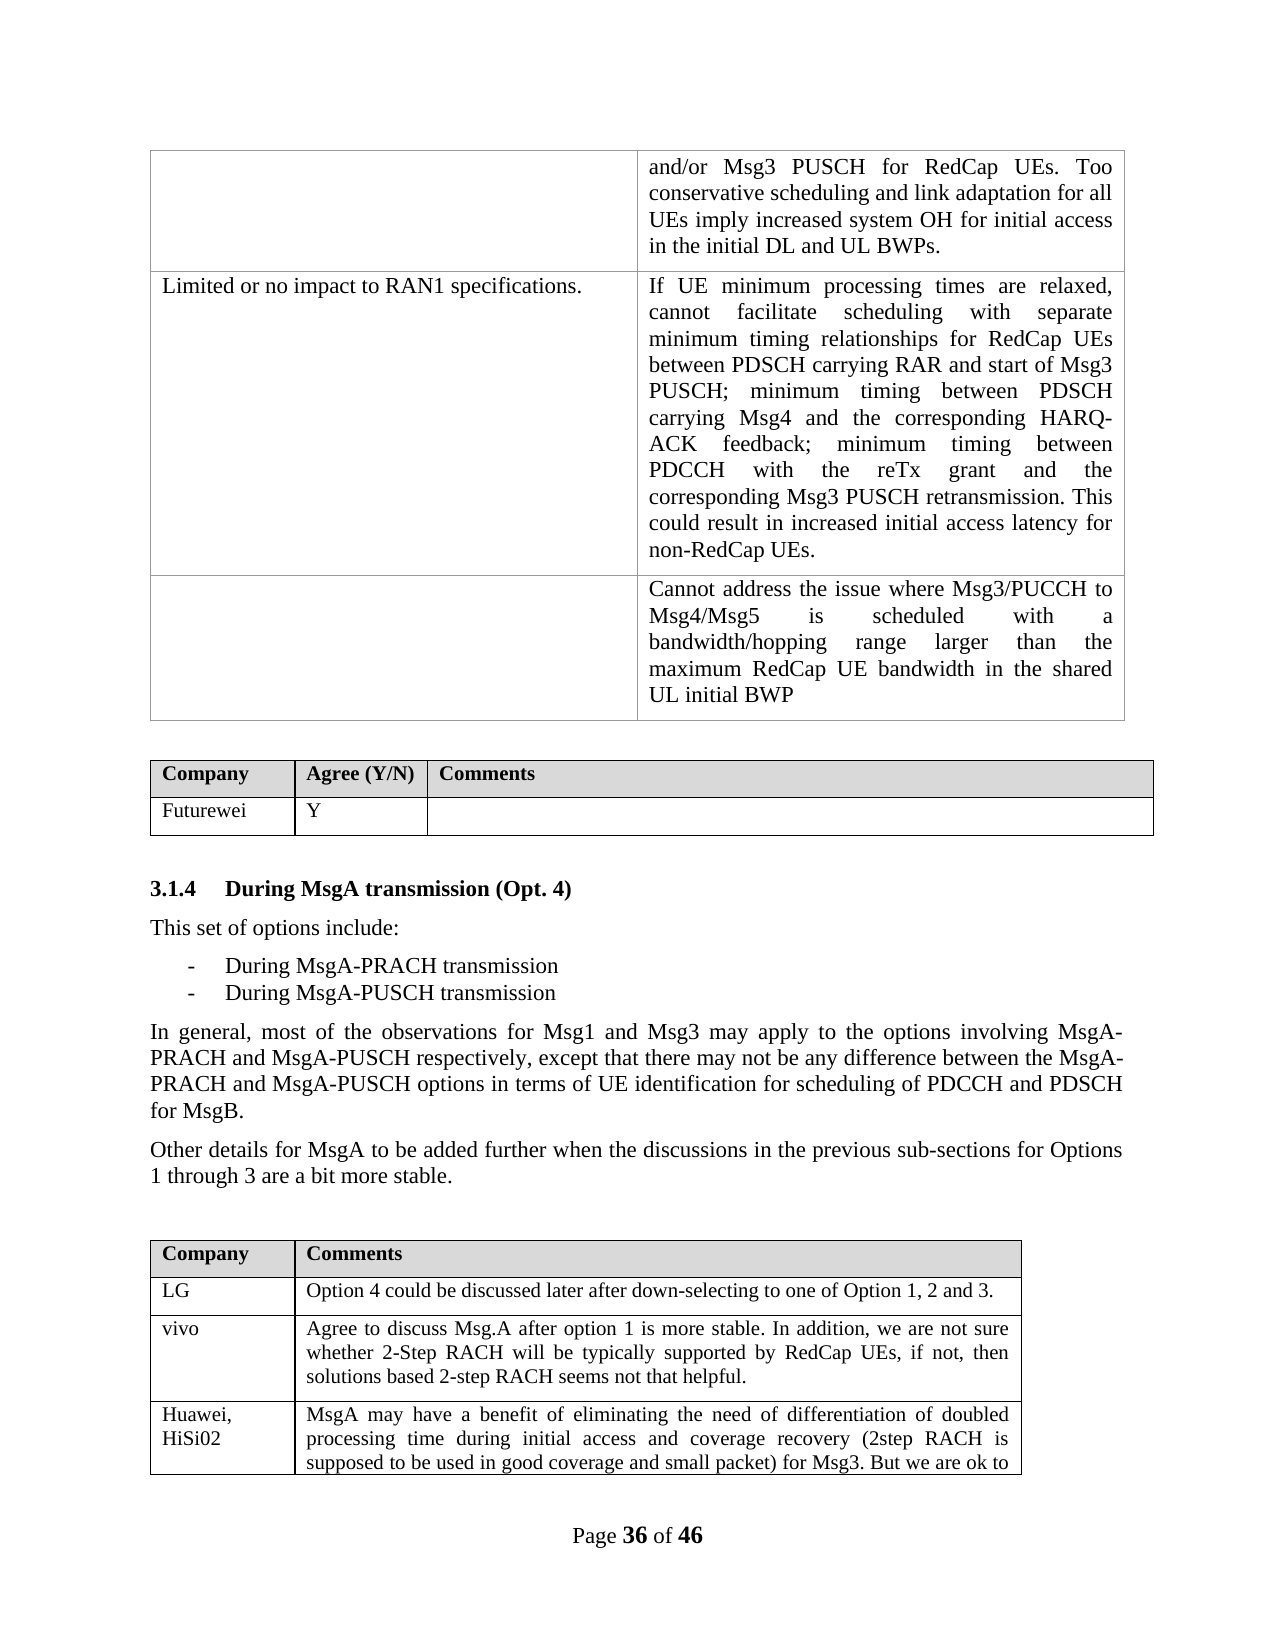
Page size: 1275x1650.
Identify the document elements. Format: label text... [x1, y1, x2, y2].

table_header Company [151, 1241, 294, 1277]
table_header Company [151, 761, 294, 797]
table_cell LG [151, 1278, 294, 1315]
table_cell Option 4 could be discussed later after down-selecting to one of Option 1, 2 and 3. [296, 1278, 1021, 1315]
table_cell vivo [151, 1316, 294, 1401]
subtitle During MsgA transmission (Opt. 4) [150, 875, 1125, 901]
text Other details for MsgA to be added further when the discussions in the previous sub-sections for Options 1 through 3 are a bit more stable. [150, 1136, 1125, 1188]
table_cell Futurewei [151, 798, 294, 835]
table_header Comments [428, 761, 1153, 797]
table_cell Huawei, HiSi02 [151, 1402, 294, 1474]
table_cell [638, 151, 1124, 271]
table_header Comments [296, 1241, 1021, 1277]
text This set of options include: [150, 914, 1125, 940]
table_cell [428, 798, 1153, 835]
table_cell If UE minimum processing times are relaxed, cannot facilitate scheduling with separate minimum timing relationships for RedCap UEs between PDSCH carrying RAR and start of Msg3 PUSCH; minimum timing between PDSCH carrying Msg4 and the corresponding HARQ-ACK feedback; minimum timing between PDCCH with the reTx grant and the corresponding Msg3 PUSCH retransmission. This could result in increased initial access latency for non-RedCap UEs. [638, 272, 1124, 574]
table_cell Y [296, 798, 427, 835]
table_header Agree (Y/N) [296, 761, 427, 797]
table_cell Limited or no impact to RAN1 specifications. [151, 272, 637, 574]
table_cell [151, 151, 637, 271]
table_cell Cannot address the issue where Msg3/PUCCH to Msg4/Msg5 is scheduled with a bandwidth/hopping range larger than the maximum RedCap UE bandwidth in the shared UL initial BWP [638, 576, 1124, 720]
text In general, most of the observations for Msg1 and Msg3 may apply to the options involving MsgA-PRACH and MsgA-PUSCH respectively, except that there may not be any difference between the MsgA-PRACH and MsgA-PUSCH options in terms of UE identification for scheduling of PDCCH and PDSCH for MsgB. [150, 1018, 1125, 1123]
list During MsgA-PRACH transmission [187, 952, 1125, 979]
list During MsgA-PUSCH transmission [187, 979, 1125, 1005]
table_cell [296, 1402, 1021, 1474]
table_cell Agree to discuss Msg.A after option 1 is more stable. In addition, we are not sure whether 2-Step RACH will be typically supported by RedCap UEs, if not, then solutions based 2-step RACH seems not that helpful. [296, 1316, 1021, 1401]
table_cell [151, 576, 637, 720]
